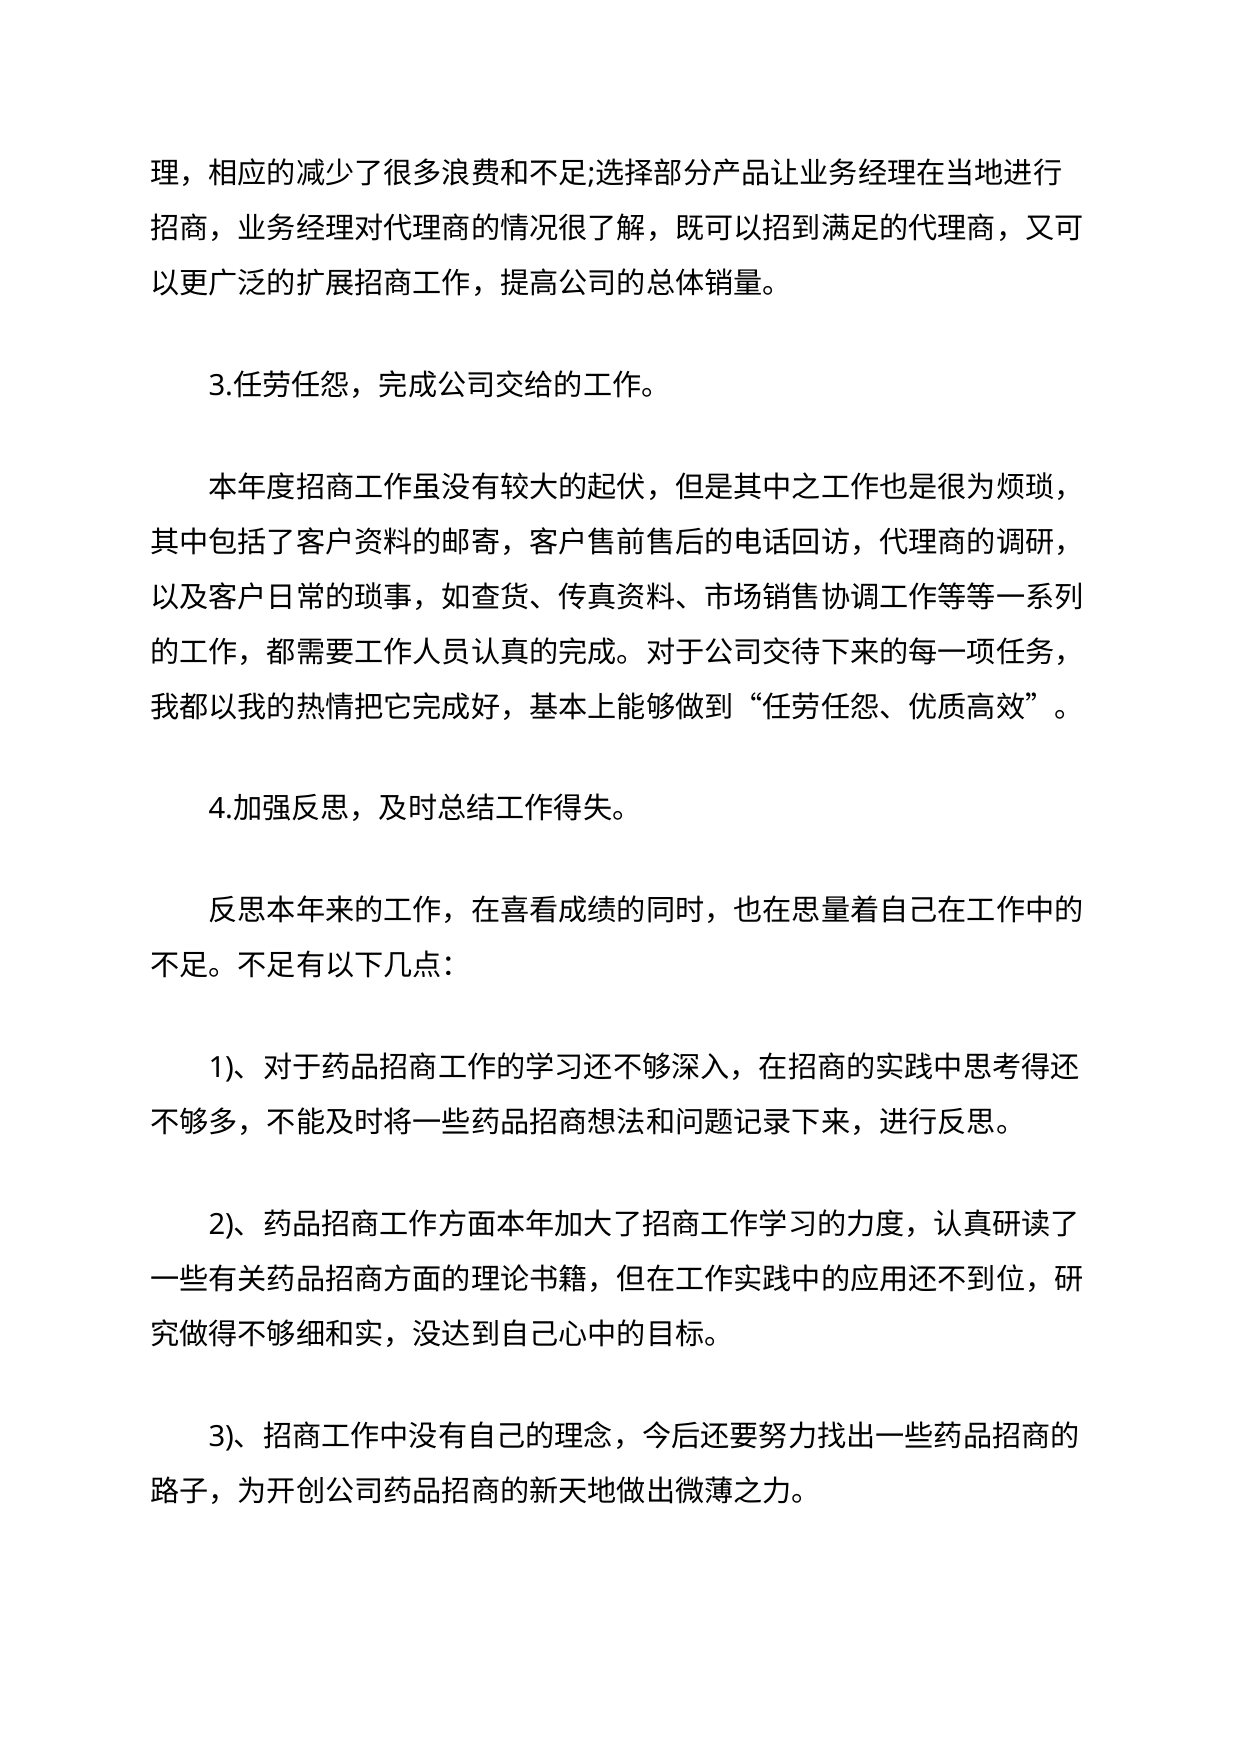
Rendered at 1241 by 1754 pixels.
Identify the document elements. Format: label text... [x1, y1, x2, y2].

text 反思本年来的工作，在喜看成绩的同时，也在思量着自己在工作中的不足。不足有以下几点： [150, 887, 1090, 984]
text 2)、药品招商工作方面本年加大了招商工作学习的力度，认真研读了一些有关药品招商方面的理论书籍，但在工作实践中的应用还不到位，研究做得不够细和实，没达到自己心中的目标。 [150, 1200, 1090, 1353]
text 1)、对于药品招商工作的学习还不够深入，在招商的实践中思考得还不够多，不能及时将一些药品招商想法和问题记录下来，进行反思。 [150, 1044, 1090, 1141]
text 4.加强反思，及时总结工作得失。 [150, 785, 1090, 827]
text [150, 150, 1090, 302]
text 3)、招商工作中没有自己的理念，今后还要努力找出一些药品招商的路子，为开创公司药品招商的新天地做出微薄之力。 [150, 1412, 1090, 1509]
text 3.任劳任怨，完成公司交给的工作。 [150, 362, 1090, 404]
text 本年度招商工作虽没有较大的起伏，但是其中之工作也是很为烦琐，其中包括了客户资料的邮寄，客户售前售后的电话回访，代理商的调研，以及客户日常的琐事，如查货、传真资料、市场销售协调工作等等一系列的工作，都需要工作人员认真的完成。对于公司交待下来的每一项任务，我都以我的热情把它完成好，基本上能够做到“任劳任怨、优质高效”。 [150, 464, 1090, 726]
